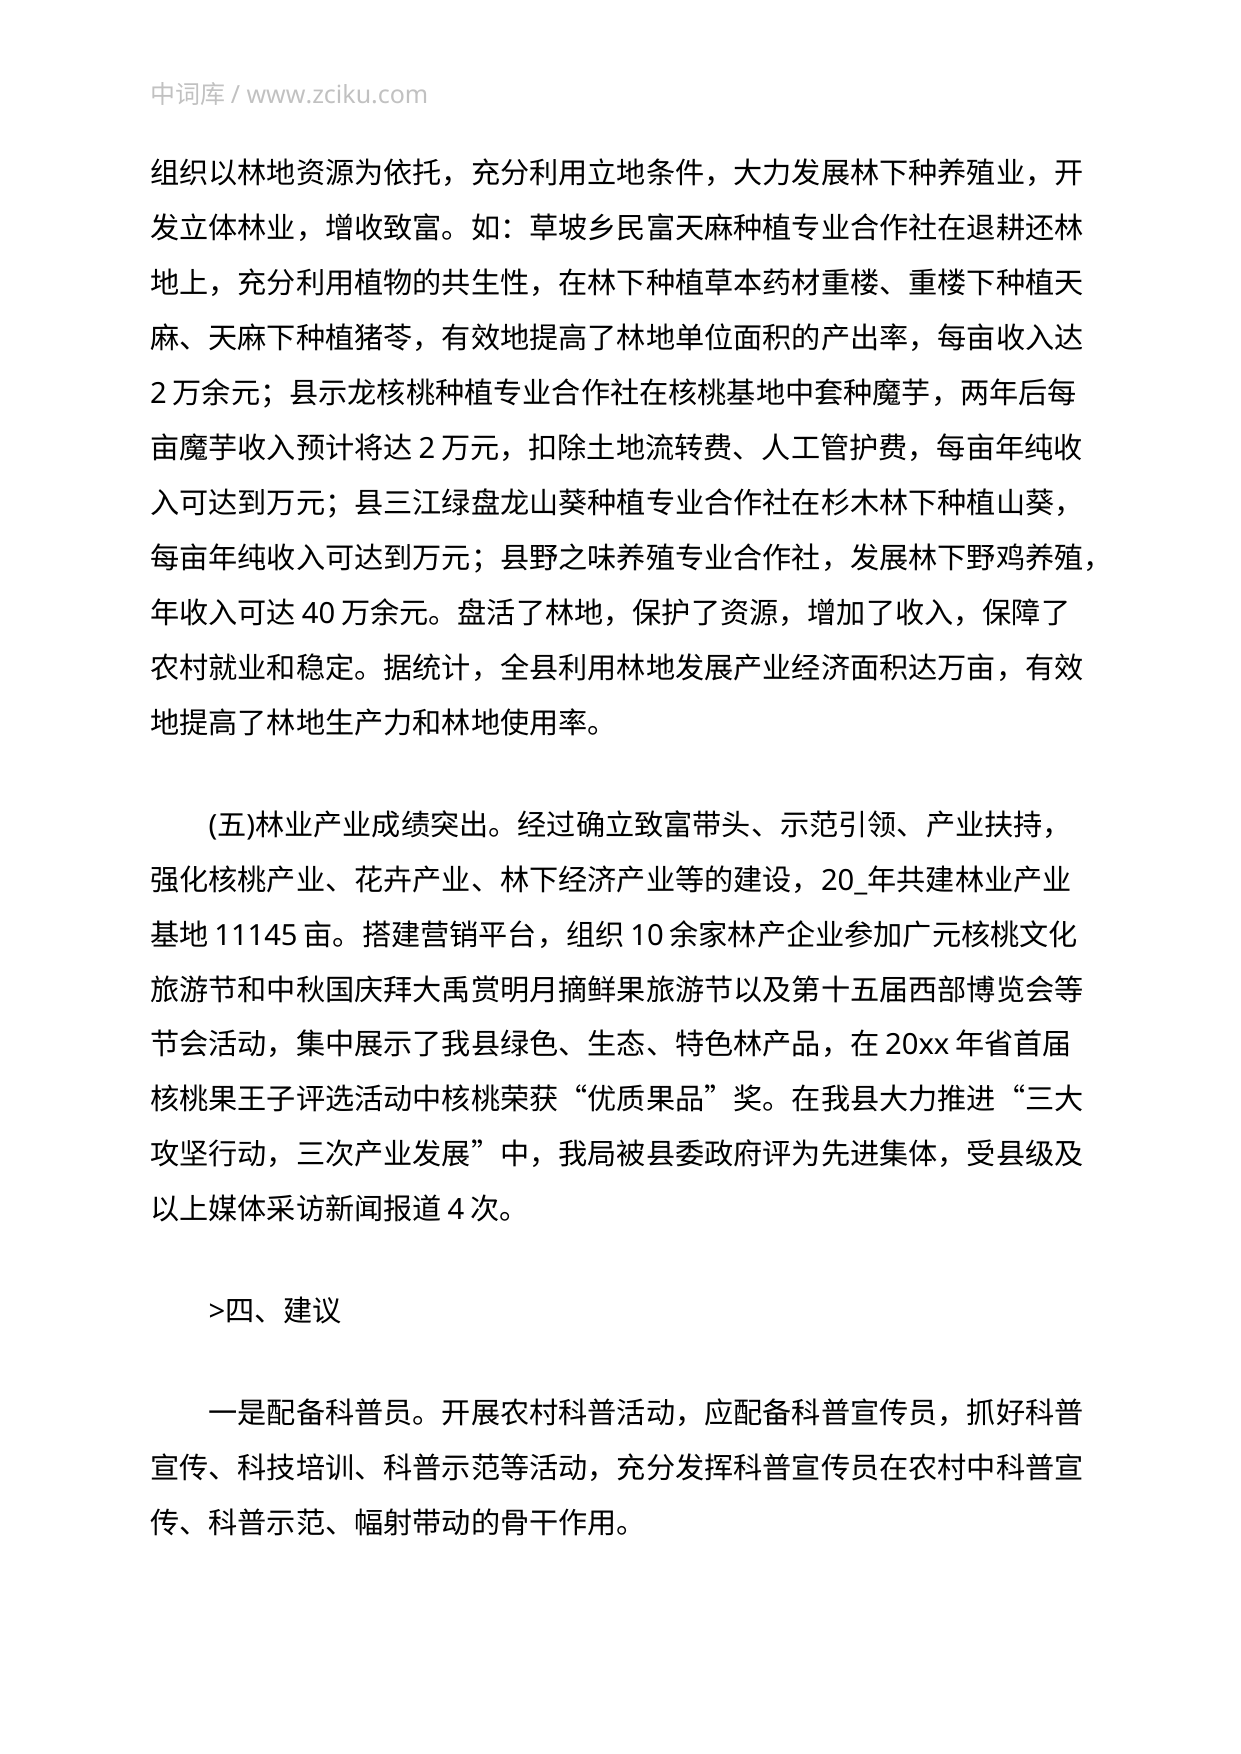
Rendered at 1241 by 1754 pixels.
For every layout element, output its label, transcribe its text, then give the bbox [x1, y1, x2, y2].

text (五)林业产业成绩突出。经过确立致富带头、示范引领、产业扶持，强化核桃产业、花卉产业、林下经济产业等的建设，20_年共建林业产业基地11145亩。搭建营销平台，组织10余家林产企业参加广元核桃文化旅游节和中秋国庆拜大禹赏明月摘鲜果旅游节以及第十五届西部博览会等节会活动，集中展示了我县绿色、生态、特色林产品，在20xx年省首届核桃果王子评选活动中核桃荣获“优质果品”奖。在我县大力推进“三大攻坚行动，三次产业发展”中，我局被县委政府评为先进集体，受县级及以上媒体采访新闻报道4次。 [150, 801, 1090, 1228]
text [150, 150, 1090, 742]
text 一是配备科普员。开展农村科普活动，应配备科普宣传员，抓好科普宣传、科技培训、科普示范等活动，充分发挥科普宣传员在农村中科普宣传、科普示范、幅射带动的骨干作用。 [150, 1390, 1090, 1542]
text >四、建议 [150, 1288, 1090, 1330]
